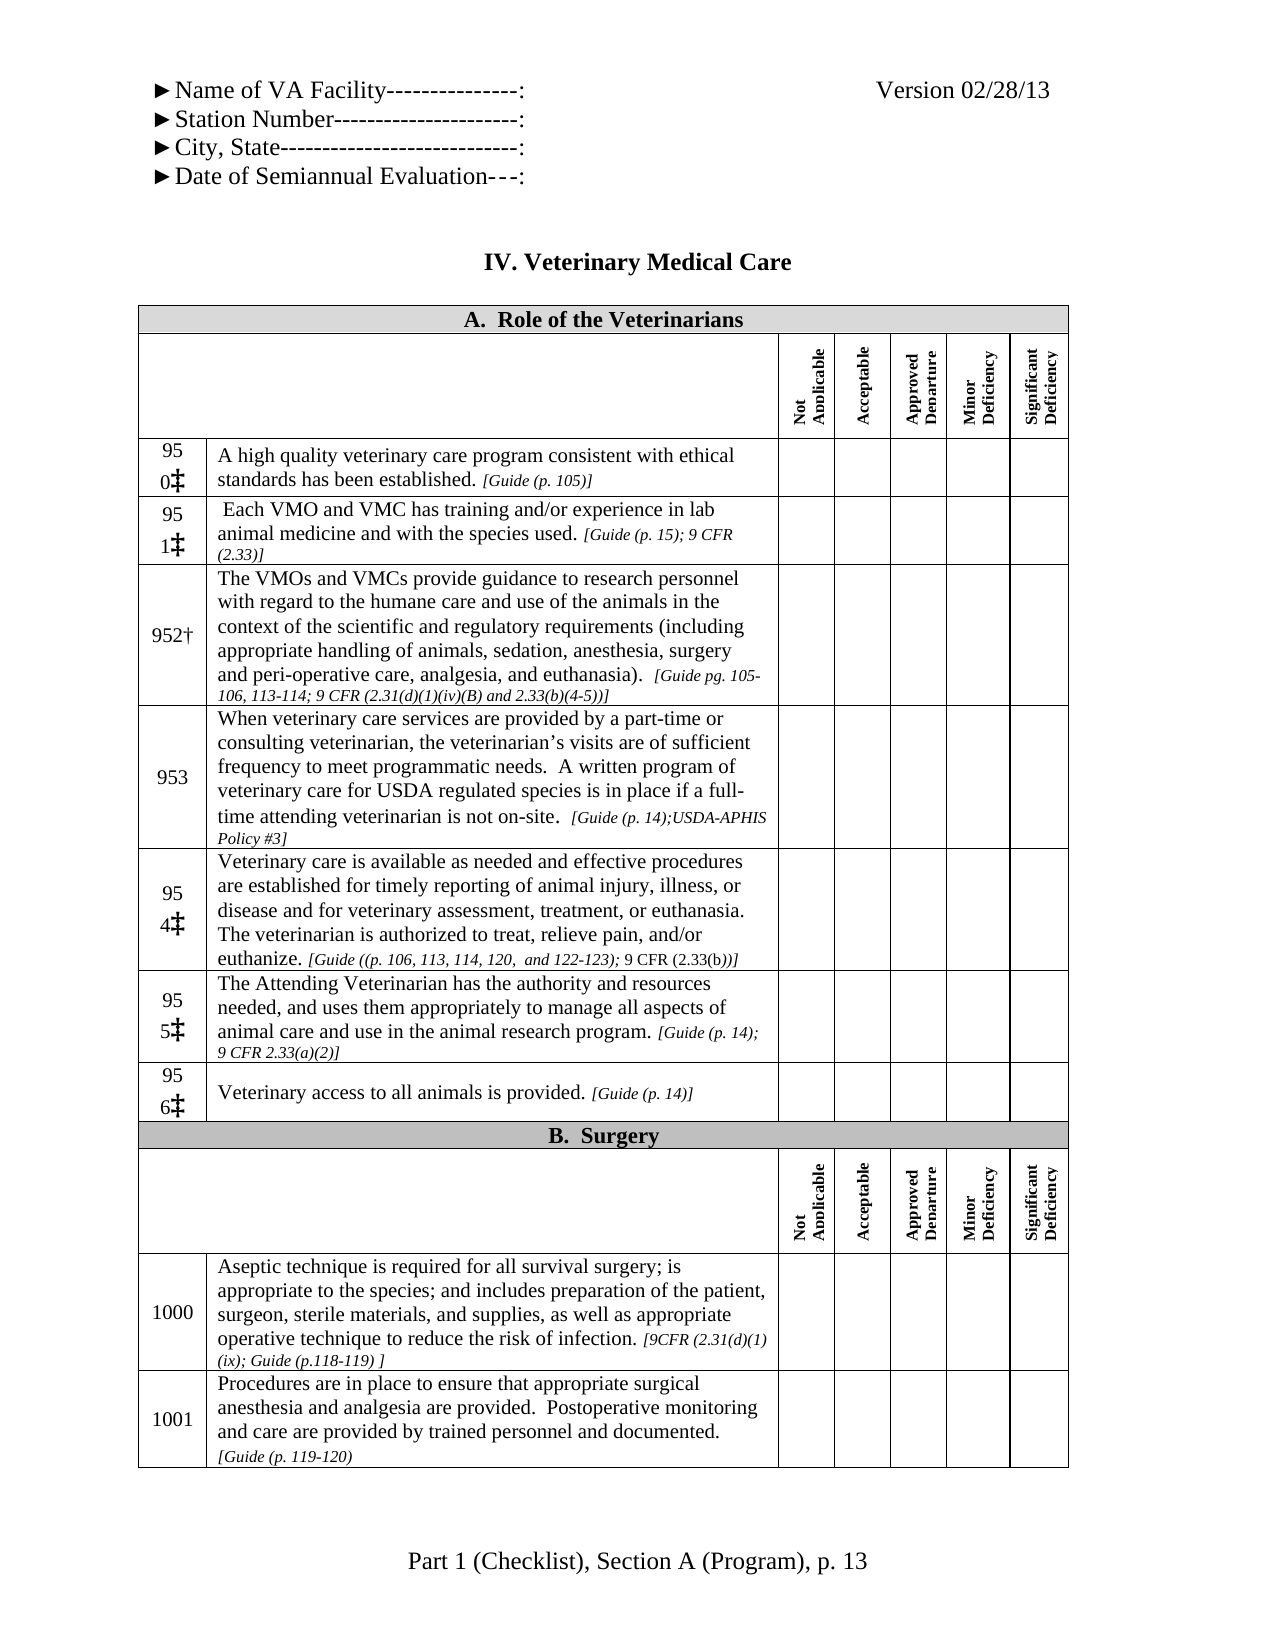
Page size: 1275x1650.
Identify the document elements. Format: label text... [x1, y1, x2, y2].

table_cell A high quality veterinary care program consistent with ethical standards has been established. [Guide (p. 105)] [207, 439, 778, 496]
table_cell [947, 706, 1009, 848]
table_cell [835, 971, 890, 1062]
table_cell [1011, 1371, 1068, 1467]
table_cell [779, 1371, 834, 1467]
table_cell Significant Deficiency [1011, 1149, 1068, 1253]
table_cell [779, 849, 834, 970]
table_cell [835, 706, 890, 848]
table_cell Aseptic technique is required for all survival surgery; is appropriate to the species; and includes preparation of the patient, surgeon, sterile materials, and supplies, as well as appropriate operative technique to reduce the risk of infection. [9CFR (2.31(d)(1)(ix); Guide (p.118-119) ] [207, 1254, 778, 1369]
table_cell [835, 1371, 890, 1467]
table_cell [1011, 497, 1068, 564]
table_cell Minor Deficiency [947, 334, 1009, 437]
table_cell 952† [139, 565, 206, 705]
table_cell [891, 849, 946, 970]
table_cell 1000 [139, 1254, 206, 1369]
table_cell [947, 1371, 1009, 1467]
table_cell 956‡ [139, 1063, 206, 1121]
table_cell The VMOs and VMCs provide guidance to research personnel with regard to the humane care and use of the animals in the context of the scientific and regulatory requirements (including appropriate handling of animals, sedation, anesthesia, surgery and peri-operative care, analgesia, and euthanasia). [Guide pg. 105-106, 113-114; 9 CFR (2.31(d)(1)(iv)(B) and 2.33(b)(4-5))] [207, 565, 778, 705]
table_cell Approved Departure [891, 334, 946, 437]
table_cell [947, 497, 1009, 564]
table_cell 953 [139, 706, 206, 848]
table_cell 1001 [139, 1371, 206, 1467]
table_cell [779, 565, 834, 705]
table_cell [835, 849, 890, 970]
table_cell Approved Departure [891, 1149, 946, 1253]
table_cell Acceptable [835, 1149, 890, 1253]
table_cell Veterinary care is available as needed and effective procedures are established for timely reporting of animal injury, illness, or disease and for veterinary assessment, treatment, or euthanasia. The veterinarian is authorized to treat, relieve pain, and/or euthanize. [Guide ((p. 106, 113, 114, 120, and 122-123); 9 CFR (2.33(b))] [207, 849, 778, 970]
table_cell [891, 439, 946, 496]
table_cell 955‡ [139, 971, 206, 1062]
table_cell [779, 1063, 834, 1121]
table_cell [779, 497, 834, 564]
table_cell [139, 334, 778, 437]
table_cell [835, 439, 890, 496]
table_cell [947, 439, 1009, 496]
table_cell [947, 1254, 1009, 1369]
table_cell Minor Deficiency [947, 1149, 1009, 1253]
table_cell [891, 497, 946, 564]
table_cell [835, 565, 890, 705]
table_cell [891, 1371, 946, 1467]
table_cell [1011, 439, 1068, 496]
table_cell [947, 565, 1009, 705]
table_cell [139, 1149, 778, 1253]
table_cell Procedures are in place to ensure that appropriate surgical anesthesia and analgesia are provided. Postoperative monitoring and care are provided by trained personnel and documented. [Guide (p. 119-120) [207, 1371, 778, 1467]
table_cell [1011, 706, 1068, 848]
table_cell [835, 1063, 890, 1121]
table_cell [835, 1254, 890, 1369]
table_cell [1011, 1063, 1068, 1121]
table_cell [891, 1254, 946, 1369]
table_cell Not Applicable [779, 1149, 834, 1253]
table_cell 951‡ [139, 497, 206, 564]
table_cell B. Surgery [139, 1122, 1068, 1148]
table_cell 950‡ [139, 439, 206, 496]
table_cell Significant Deficiency [1011, 334, 1068, 437]
table_cell [779, 971, 834, 1062]
table_cell [1011, 565, 1068, 705]
table_cell [1011, 1254, 1068, 1369]
table_cell Not Applicable [779, 334, 834, 437]
table_cell [779, 706, 834, 848]
table_cell Acceptable [835, 334, 890, 437]
table_cell [891, 706, 946, 848]
table_cell Veterinary access to all animals is provided. [Guide (p. 14)] [207, 1063, 778, 1121]
table_header A. Role of the Veterinarians [139, 306, 1068, 332]
table_cell [947, 971, 1009, 1062]
text IV. Veterinary Medical Care [150, 247, 1125, 276]
table_cell Each VMO and VMC has training and/or experience in lab animal medicine and with the species used. [Guide (p. 15); 9 CFR (2.33)] [207, 497, 778, 564]
table_cell [1011, 849, 1068, 970]
table_cell 954‡ [139, 849, 206, 970]
table_cell [835, 497, 890, 564]
table_cell When veterinary care services are provided by a part-time or consulting veterinarian, the veterinarian’s visits are of sufficient frequency to meet programmatic needs. A written program of veterinary care for USDA regulated species is in place if a full-time attending veterinarian is not on-site. [Guide (p. 14);USDA-APHIS Policy #3] [207, 706, 778, 848]
table_cell [779, 439, 834, 496]
table_cell [947, 849, 1009, 970]
table_cell [1011, 971, 1068, 1062]
table_cell [779, 1254, 834, 1369]
table_cell [891, 565, 946, 705]
table_cell The Attending Veterinarian has the authority and resources needed, and uses them appropriately to manage all aspects of animal care and use in the animal research program. [Guide (p. 14); 9 CFR 2.33(a)(2)] [207, 971, 778, 1062]
table_cell [891, 1063, 946, 1121]
table_cell [947, 1063, 1009, 1121]
table_cell [891, 971, 946, 1062]
